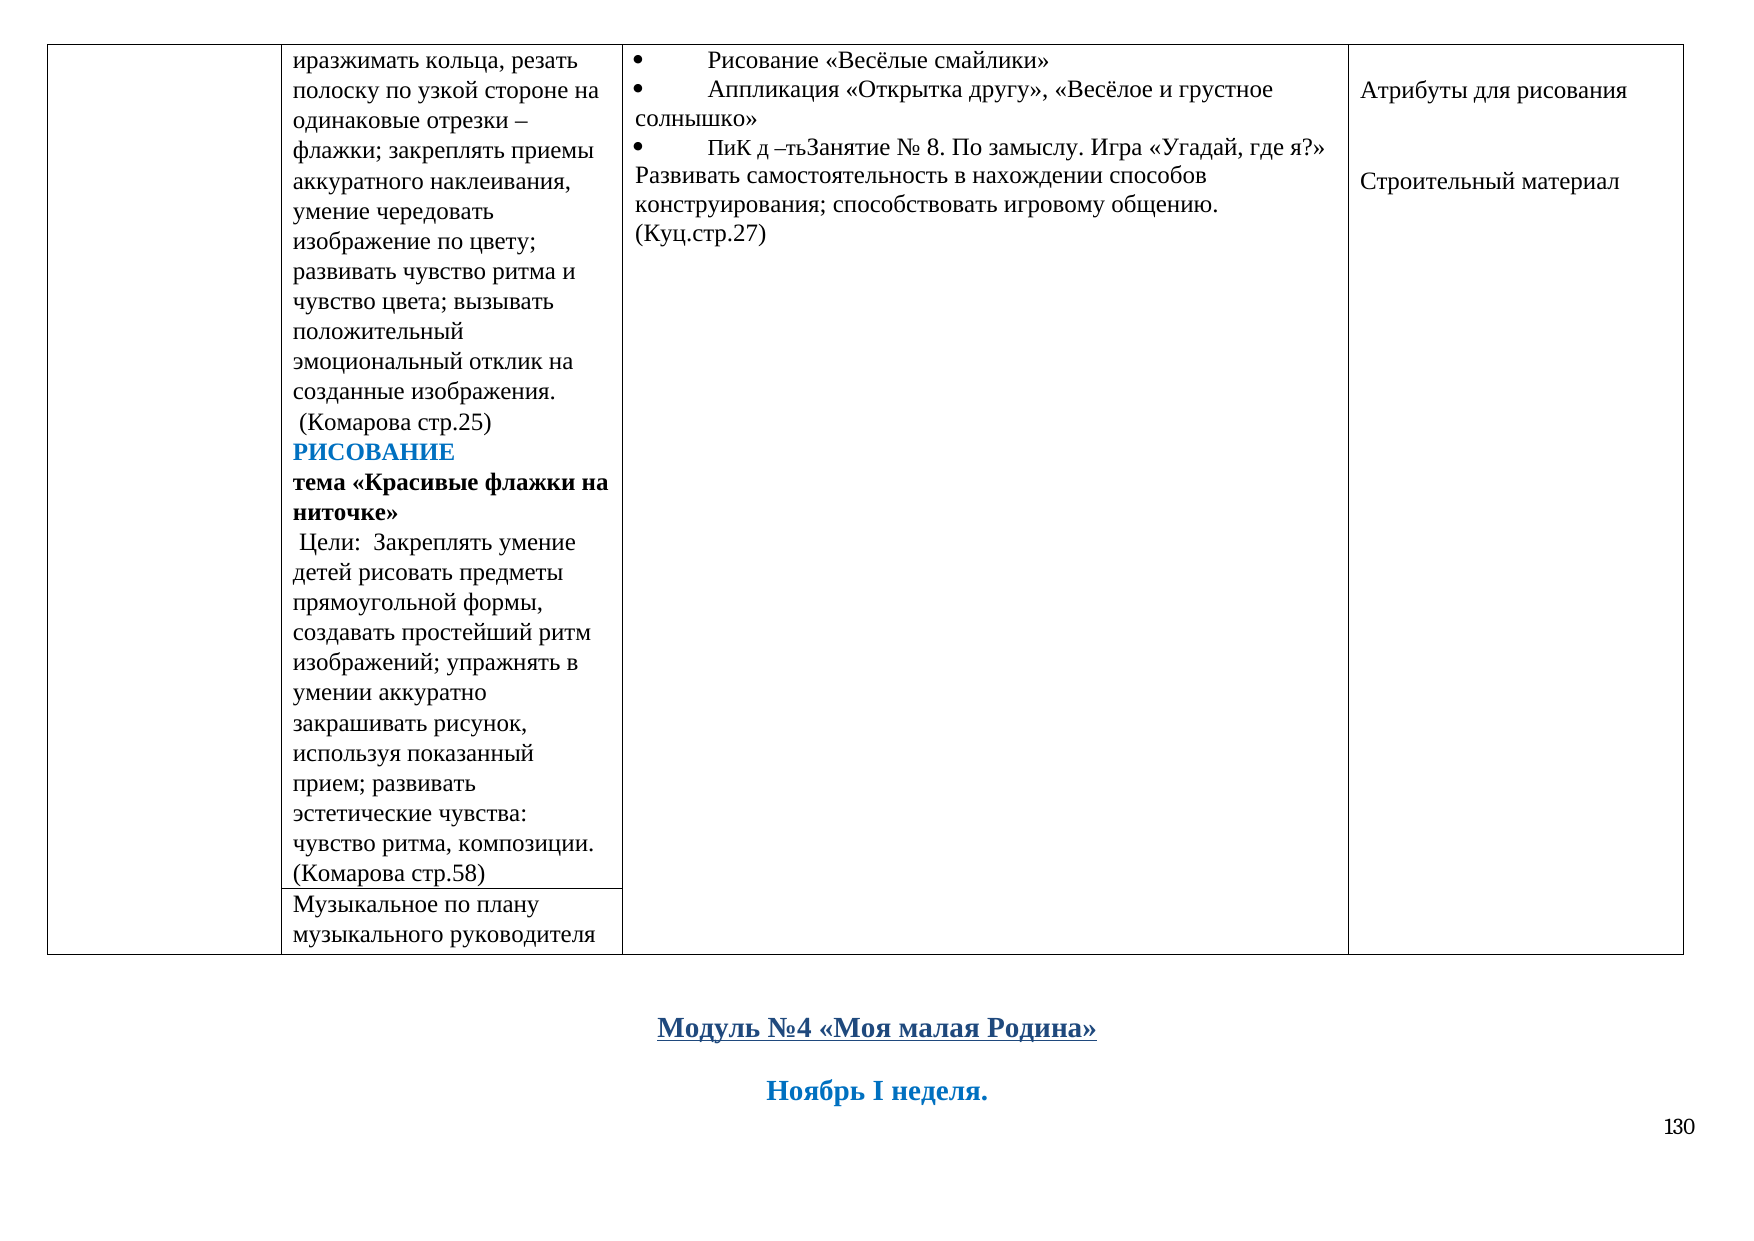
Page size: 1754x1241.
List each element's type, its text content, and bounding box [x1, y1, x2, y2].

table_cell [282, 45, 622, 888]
text Ноябрь I неделя. [59, 1073, 1695, 1106]
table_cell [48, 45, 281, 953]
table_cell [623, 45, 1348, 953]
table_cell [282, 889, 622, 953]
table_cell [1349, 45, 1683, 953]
text Модуль №4 «Моя малая Родина» [59, 1011, 1695, 1044]
